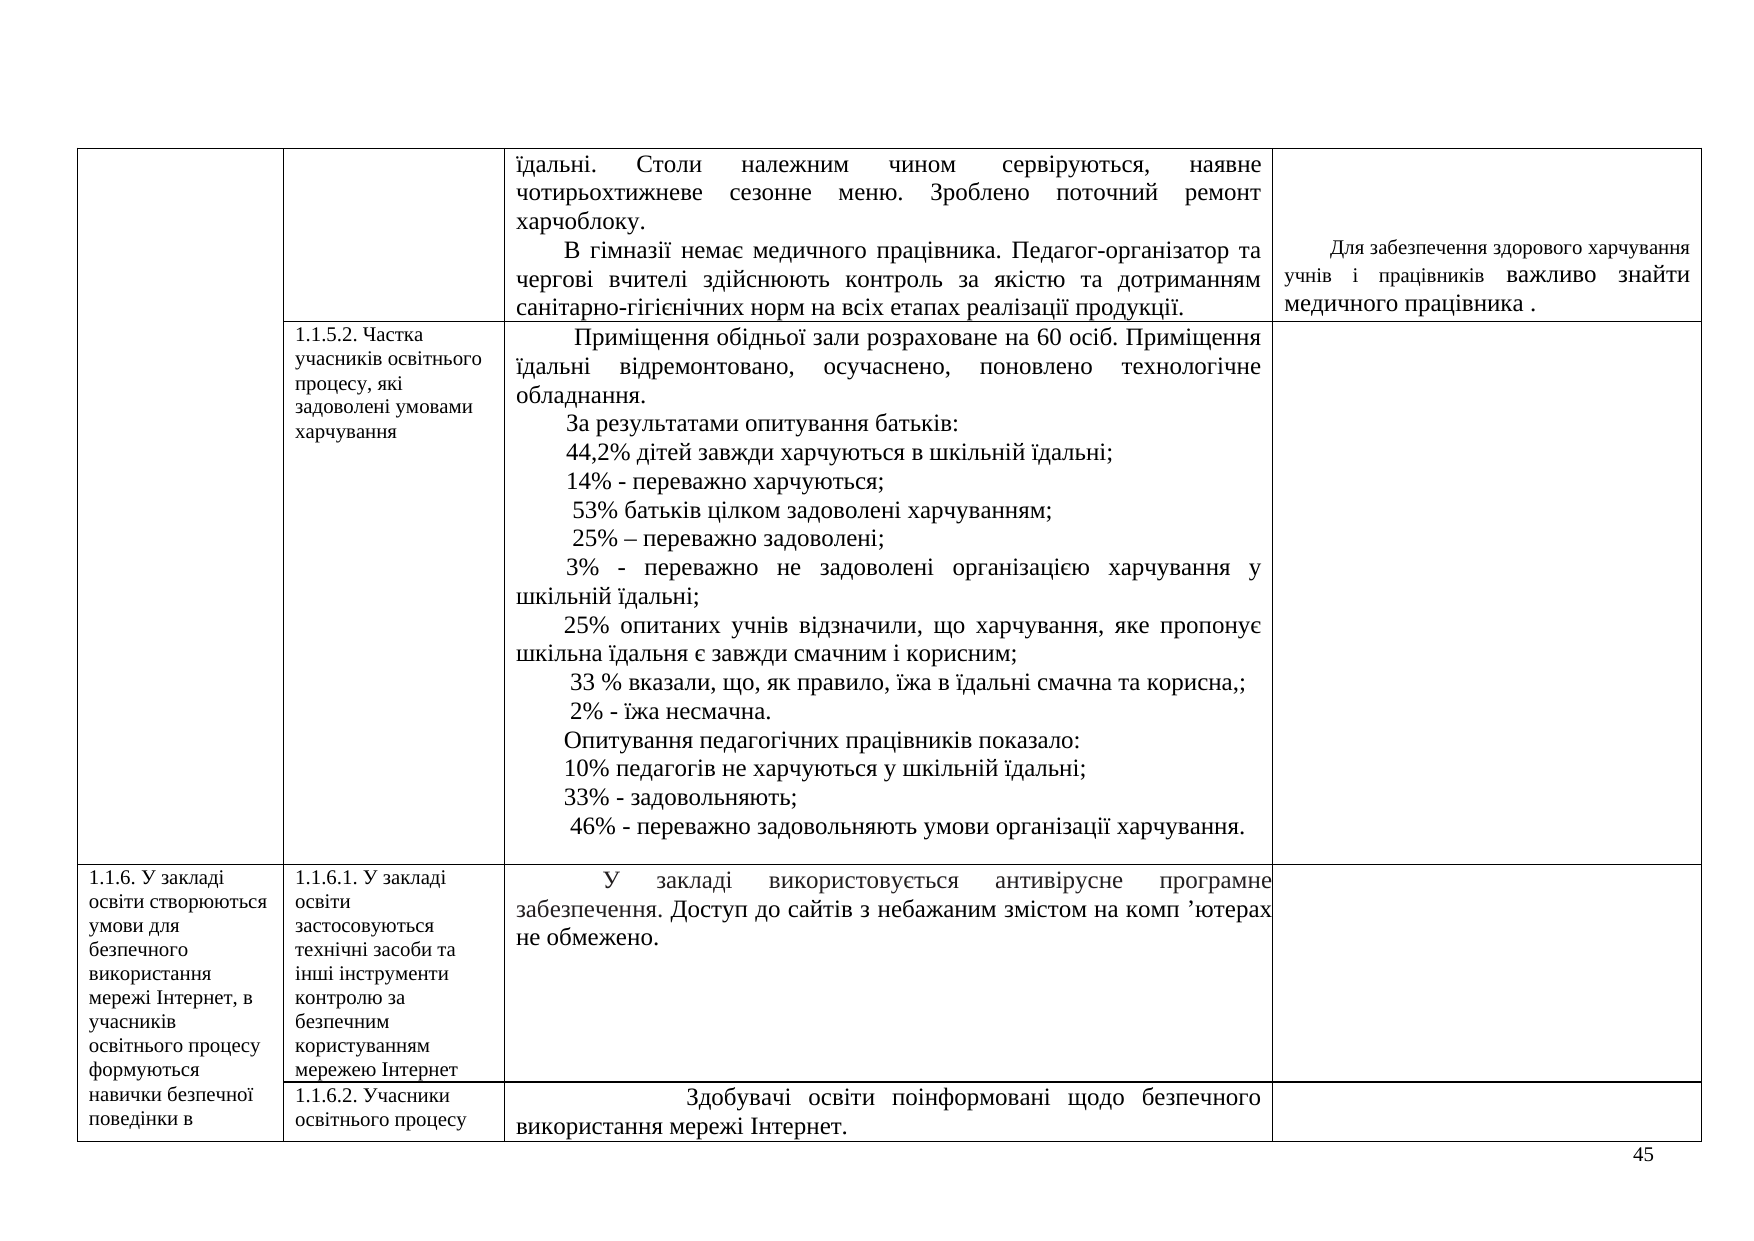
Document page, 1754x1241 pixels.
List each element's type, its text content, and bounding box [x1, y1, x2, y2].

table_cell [505, 1083, 1272, 1141]
table_cell Приміщення обідньої зали розраховане на 60 осіб. Приміщення їдальні відремонтовано, осучаснено, поновлено технологічне обладнання. За результатами опитування батьків: 44,2% дітей завжди харчуються в шкільній їдальні; 14% - переважно харчуються; 53% батьків цілком задоволені харчуванням; 25% – переважно задоволені; 3% - переважно не задоволені організацією харчування у шкільній їдальні; 25% опитаних учнів відзначили, що харчування, яке пропонує шкільна їдальня є завжди смачним і корисним; 33 % вказали, що, як правило, їжа в їдальні смачна та корисна,; 2% - їжа несмачна. Опитування педагогічних працівників показало: 10% педагогів не харчуються у шкільній їдальні; 33% - задовольняють; 46% - переважно задовольняють умови організації харчування. [505, 322, 1272, 864]
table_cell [1273, 149, 1701, 321]
table_cell У закладі використовується антивірусне програмне забезпечення. Доступ до сайтів з небажаним змістом на комп ’ютерах не обмежено. [505, 865, 1272, 1081]
table_cell [1273, 865, 1701, 1081]
table_cell 1.1.6.1. У закладі освіти застосовуються технічні засоби та інші інструменти контролю за безпечним користуванням мережею Інтернет [284, 865, 504, 1081]
table_cell 1.1.5.2. Частка учасників освітнього процесу, які задоволені умовами харчування [284, 322, 504, 864]
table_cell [78, 149, 283, 864]
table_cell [284, 1083, 504, 1141]
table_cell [284, 149, 504, 321]
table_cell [505, 149, 1272, 321]
table_cell [1273, 322, 1701, 864]
table_cell [1273, 1083, 1701, 1141]
table_cell 1.1.6. У закладі освіти створюються умови для безпечного використання мережі Інтернет, в учасників освітнього процесу формуються навички безпечної поведінки в Інтернеті [78, 865, 283, 1141]
